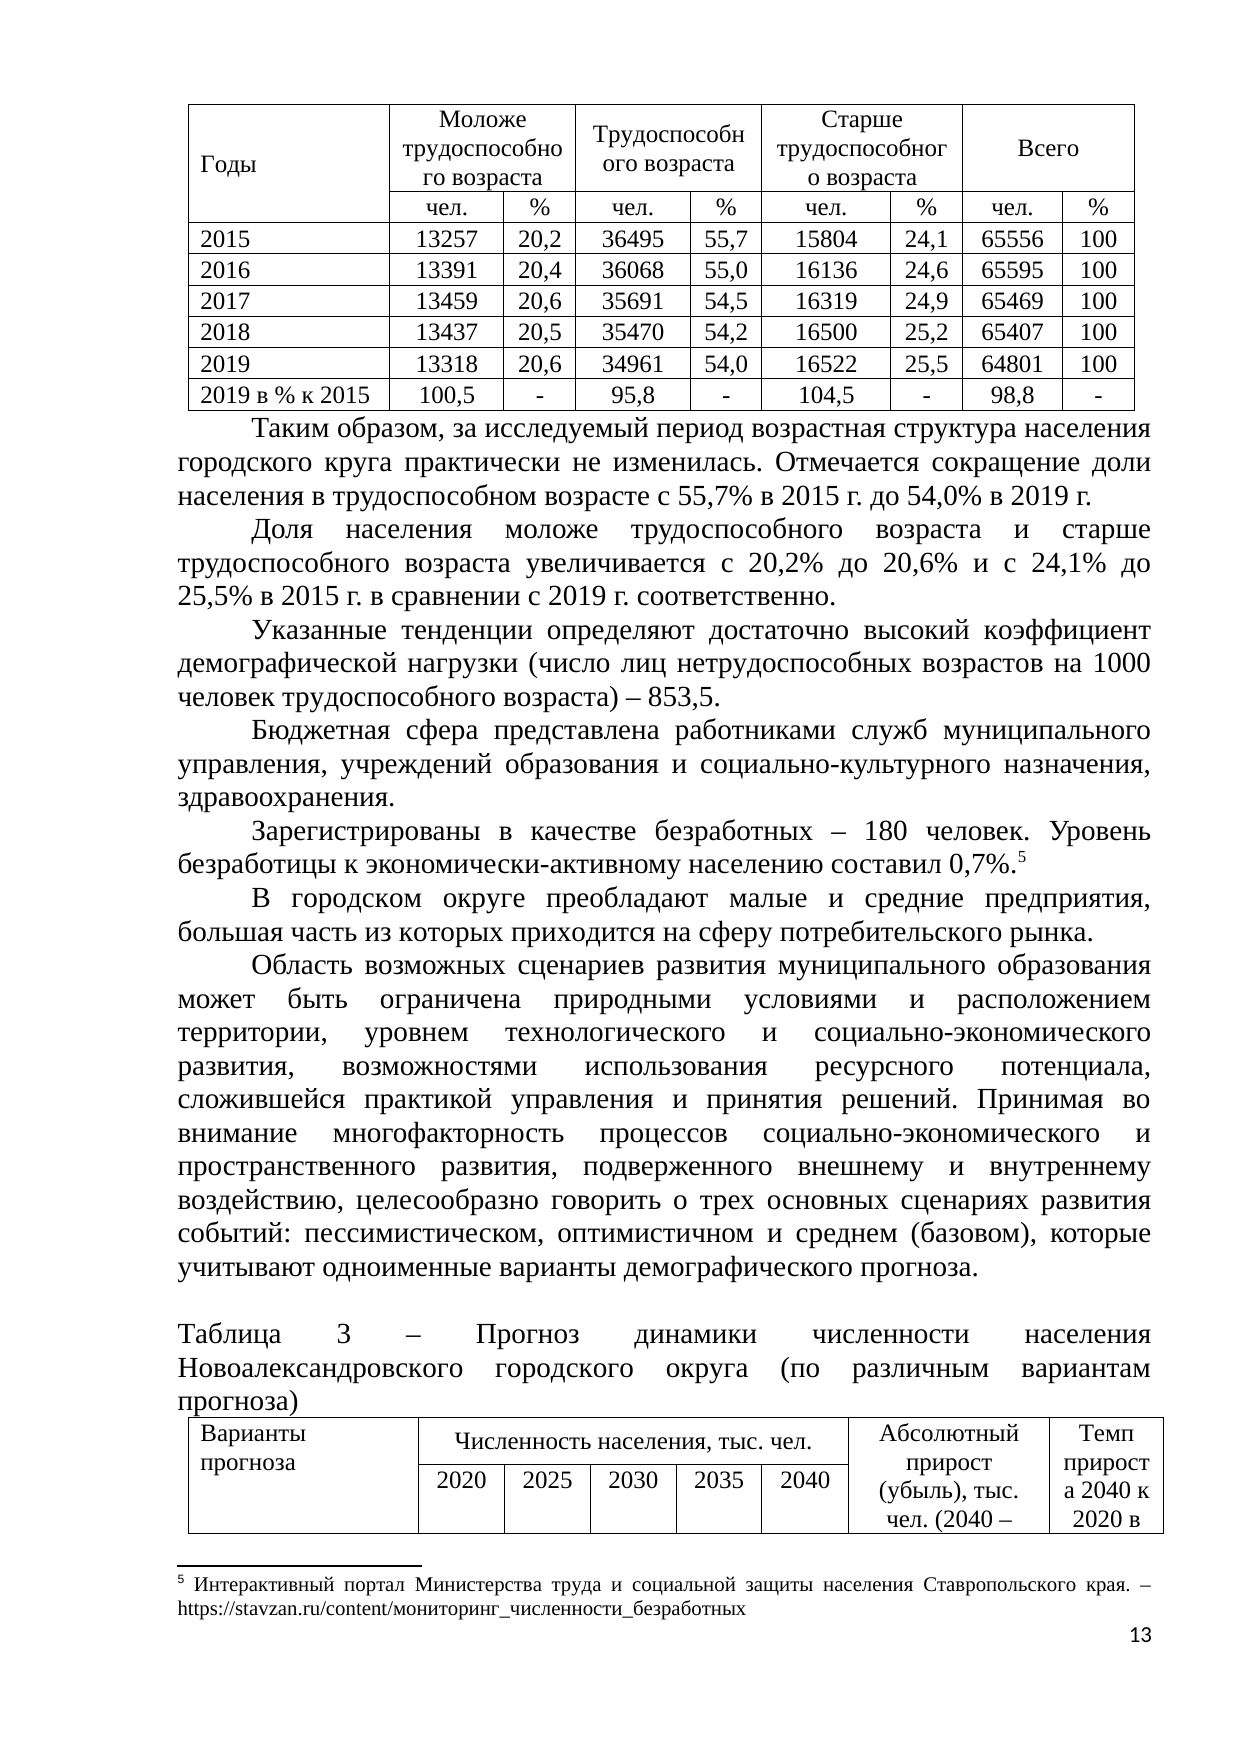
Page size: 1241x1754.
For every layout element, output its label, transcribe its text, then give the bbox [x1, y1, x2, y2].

table_cell 2020 [419, 1465, 504, 1533]
table_cell 2025 [505, 1465, 590, 1533]
table_cell 36495 [576, 223, 690, 253]
table_cell 13391 [390, 254, 503, 284]
table_cell 13257 [390, 223, 503, 253]
table_cell 65595 [963, 254, 1062, 284]
table_cell 2035 [677, 1465, 761, 1533]
table_cell 20,6 [504, 348, 575, 378]
table_header Годы [189, 105, 389, 222]
table_cell 100 [1063, 348, 1134, 378]
table_cell 25,2 [891, 317, 962, 347]
table_header Моложе трудоспособного возраста [390, 105, 575, 191]
table_cell 35691 [576, 286, 690, 316]
table_cell 65469 [963, 286, 1062, 316]
table_cell 100 [1063, 223, 1134, 253]
table_cell 2019 в % к 2015 [189, 379, 389, 409]
table_cell чел. [390, 192, 503, 222]
table_cell 55,7 [691, 223, 761, 253]
table_cell 100 [1063, 317, 1134, 347]
table_cell 16500 [762, 317, 890, 347]
table_cell 24,9 [891, 286, 962, 316]
table_cell 16319 [762, 286, 890, 316]
table_cell чел. [576, 192, 690, 222]
table_cell 100 [1063, 254, 1134, 284]
text Таким образом, за исследуемый период возрастная структура населения городского круга практически не изменилась. Отмечается сокращение доли населения в трудоспособном возрасте с 55,7% в 2015 г. до 54,0% в 2019 г. [177, 411, 1152, 511]
table_cell % [891, 192, 962, 222]
table_header Абсолютный прирост (убыль), тыс. чел. (2040 – 2020) [849, 1418, 1049, 1533]
table_cell - [504, 379, 575, 409]
table_cell 13459 [390, 286, 503, 316]
table_header Численность населения, тыс. чел. [419, 1418, 848, 1464]
table_cell 20,4 [504, 254, 575, 284]
text Указанные тенденции определяют достаточно высокий коэффициент демографической нагрузки (число лиц нетрудоспособных возрастов на 1000 человек трудоспособного возраста) – 853,5. [177, 612, 1152, 712]
table_cell 20,6 [504, 286, 575, 316]
table_cell 16522 [762, 348, 890, 378]
text Таблица 3 – Прогноз динамики численности населения Новоалександровского городского округа (по различным вариантам прогноза) [177, 1316, 1152, 1417]
table_cell 55,0 [691, 254, 761, 284]
table_cell 104,5 [762, 379, 890, 409]
table_cell чел. [762, 192, 890, 222]
table_cell % [504, 192, 575, 222]
table_cell 65556 [963, 223, 1062, 253]
table_cell 2017 [189, 286, 389, 316]
text Доля населения моложе трудоспособного возраста и старше трудоспособного возраста увеличивается с 20,2% до 20,6% и с 24,1% до 25,5% в 2015 г. в сравнении с 2019 г. соответственно. [177, 511, 1152, 612]
table_cell 16136 [762, 254, 890, 284]
table_cell - [891, 379, 962, 409]
table_cell - [691, 379, 761, 409]
table_cell 15804 [762, 223, 890, 253]
table_header Трудоспособного возраста [576, 105, 761, 191]
table_header Варианты прогноза [189, 1418, 418, 1533]
table_cell 24,1 [891, 223, 962, 253]
table_cell 20,5 [504, 317, 575, 347]
table_cell 24,6 [891, 254, 962, 284]
table_cell 2015 [189, 223, 389, 253]
table_cell 2040 [762, 1465, 848, 1533]
table_cell 100,5 [390, 379, 503, 409]
table_cell 36068 [576, 254, 690, 284]
table_cell 65407 [963, 317, 1062, 347]
text Бюджетная сфера представлена работниками служб муниципального управления, учреждений образования и социально-культурного назначения, здравоохранения. [177, 712, 1152, 813]
text В городском округе преобладают малые и средние предприятия, большая часть из которых приходится на сферу потребительского рынка. [177, 880, 1152, 947]
table_cell - [1063, 379, 1134, 409]
table_cell 100 [1063, 286, 1134, 316]
table_cell 13437 [390, 317, 503, 347]
table_cell 2030 [591, 1465, 676, 1533]
table_cell 34961 [576, 348, 690, 378]
table_cell 54,5 [691, 286, 761, 316]
table_cell 20,2 [504, 223, 575, 253]
table_cell 35470 [576, 317, 690, 347]
table_cell чел. [963, 192, 1062, 222]
table_header Всего [963, 105, 1134, 191]
table_cell 95,8 [576, 379, 690, 409]
table_cell 64801 [963, 348, 1062, 378]
table_cell 54,0 [691, 348, 761, 378]
table_header Старше трудоспособного возраста [762, 105, 962, 191]
table_cell 13318 [390, 348, 503, 378]
text Зарегистрированы в качестве безработных – 180 человек. Уровень безработицы к экономически-активному населению составил 0,7%. [177, 813, 1152, 880]
table_cell 2016 [189, 254, 389, 284]
table_cell 2018 [189, 317, 389, 347]
table_cell 2019 [189, 348, 389, 378]
text Область возможных сценариев развития муниципального образования может быть ограничена природными условиями и расположением территории, уровнем технологического и социально-экономического развития, возможностями использования ресурсного потенциала, сложившейся практикой управления и принятия решений. Принимая во внимание многофакторность процессов социально-экономического и пространственного развития, подверженного внешнему и внутреннему воздействию, целесообразно говорить о трех основных сценариях развития событий: пессимистическом, оптимистичном и среднем (базовом), которые учитывают одноименные варианты демографического прогноза. [177, 947, 1152, 1283]
table_cell 54,2 [691, 317, 761, 347]
table_cell 98,8 [963, 379, 1062, 409]
table_cell % [1063, 192, 1134, 222]
table_cell % [691, 192, 761, 222]
table_cell 25,5 [891, 348, 962, 378]
table_header Темп прироста 2040 к 2020 в % [1050, 1418, 1163, 1533]
